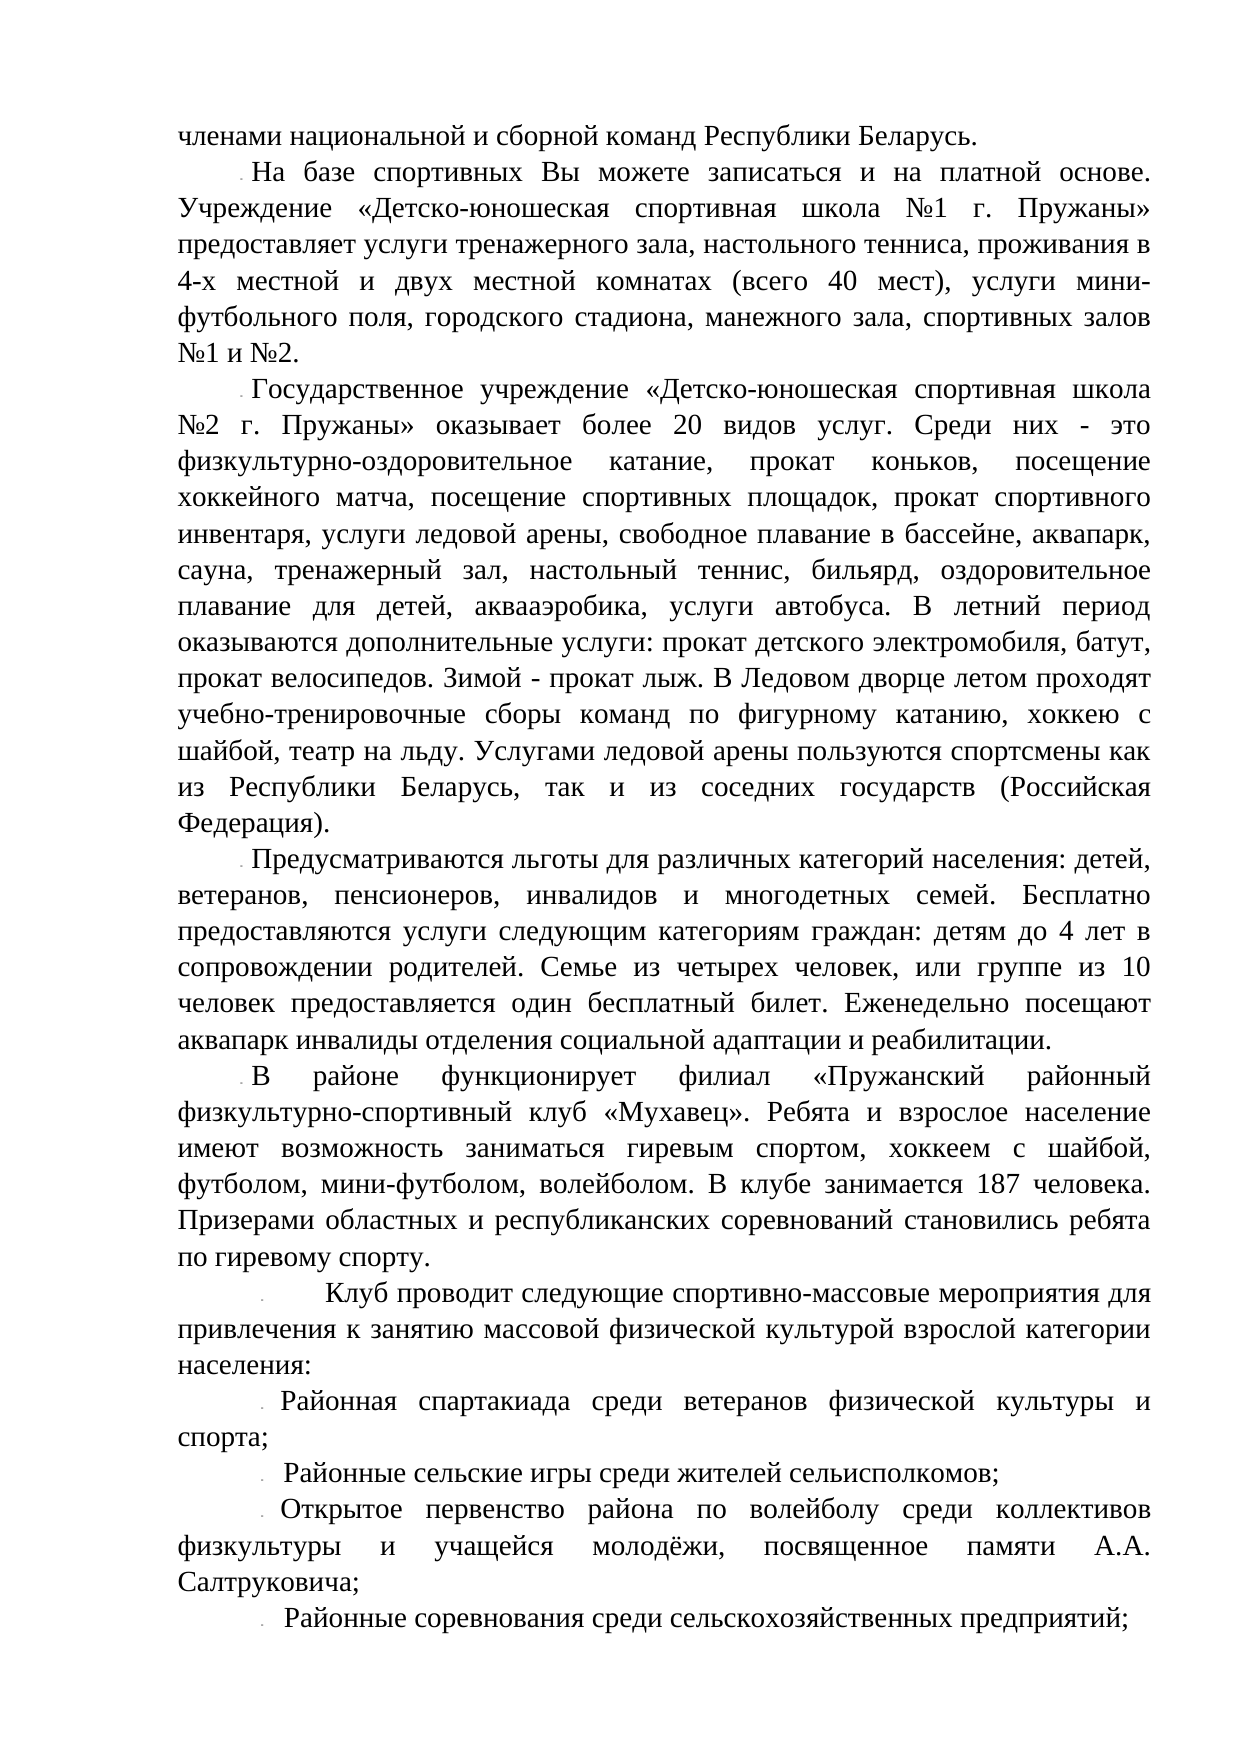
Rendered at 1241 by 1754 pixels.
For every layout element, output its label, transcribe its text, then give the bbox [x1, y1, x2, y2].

list Государственное учреждение «Детско-юношеская спортивная школа №2 г. Пружаны» оказывает более 20 видов услуг. Среди них - это физкультурно-оздоровительное катание, прокат коньков, посещение хоккейного матча, посещение спортивных площадок, прокат спортивного инвентаря, услуги ледовой арены, свободное плавание в бассейне, аквапарк, сауна, тренажерный зал, настольный теннис, бильярд, оздоровительное плавание для детей, аквааэробика, услуги автобуса. В летний период оказываются дополнительные услуги: прокат детского электромобиля, батут, прокат велосипедов. Зимой - прокат лыж. В Ледовом дворце летом проходят учебно-тренировочные сборы команд по фигурному катанию, хоккею с шайбой, театр на льду. Услугами ледовой арены пользуются спортсмены как из Республики Беларусь, так и из соседних государств (Российская Федерация). [177, 371, 1152, 838]
list Клуб проводит следующие спортивно-массовые мероприятия для привлечения к занятию массовой физической культурой взрослой категории населения: [177, 1275, 1152, 1381]
list На базе спортивных Вы можете записаться и на платной основе. Учреждение «Детско-юношеская спортивная школа №1 г. Пружаны» предоставляет услуги тренажерного зала, настольного тенниса, проживания в 4-х местной и двух местной комнатах (всего 40 мест), услуги мини-футбольного поля, городского стадиона, манежного зала, спортивных залов №1 и №2. [177, 154, 1152, 368]
list В районе функционирует филиал «Пружанский районный физкультурно-спортивный клуб «Мухавец». Ребята и взрослое население имеют возможность заниматься гиревым спортом, хоккеем с шайбой, футболом, мини-футболом, волейболом. В клубе занимается 187 человека. Призерами областных и республиканских соревнований становились ребята по гиревому спорту. [177, 1058, 1152, 1272]
list Районные соревнования среди сельскохозяйственных предприятий; [177, 1600, 1152, 1634]
list Районная спартакиада среди ветеранов физической культуры и спорта; [177, 1383, 1152, 1453]
list Открытое первенство района по волейболу среди коллективов физкультуры и учащейся молодёжи, посвященное памяти А.А. Салтруковича; [177, 1492, 1152, 1597]
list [177, 118, 1152, 152]
list Предусматриваются льготы для различных категорий населения: детей, ветеранов, пенсионеров, инвалидов и многодетных семей. Бесплатно предоставляются услуги следующим категориям граждан: детям до 4 лет в сопровождении родителей. Семье из четырех человек, или группе из 10 человек предоставляется один бесплатный билет. Еженедельно посещают аквапарк инвалиды отделения социальной адаптации и реабилитации. [177, 841, 1152, 1055]
list Районные сельские игры среди жителей сельисполкомов; [177, 1456, 1152, 1489]
